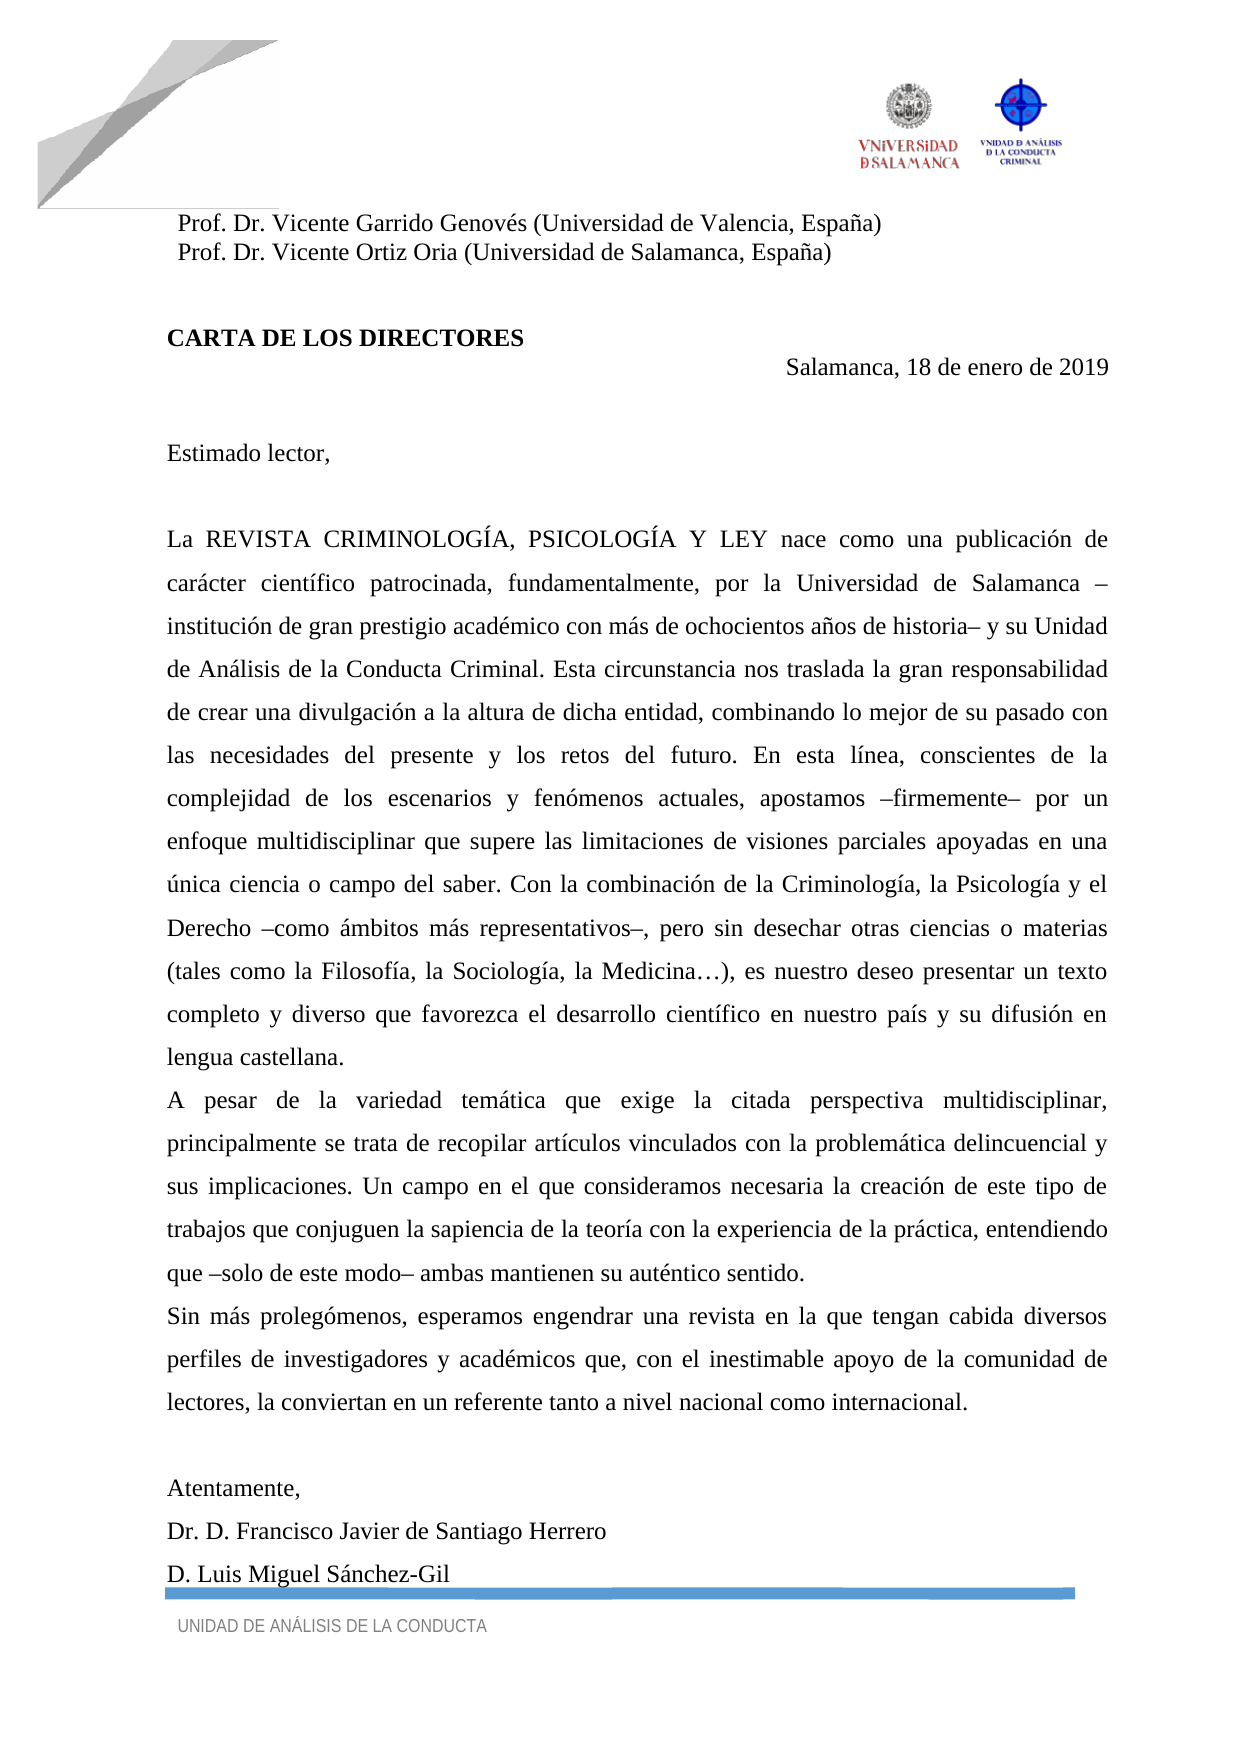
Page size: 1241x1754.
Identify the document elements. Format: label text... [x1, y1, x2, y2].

text CARTA DE LOS DIRECTORES [167, 323, 1109, 352]
text Sin más prolegómenos, esperamos engendrar una revista en la que tengan cabida diversos perfiles de investigadores y académicos que, con el inestimable apoyo de la comunidad de lectores, la conviertan en un referente tanto a nivel nacional como internacional. [167, 1301, 1109, 1416]
picture [856, 73, 1066, 170]
text Prof. Dr. Vicente Ortiz Oria (Universidad de Salamanca, España) [177, 237, 1097, 266]
text Prof. Dr. Vicente Garrido Genovés (Universidad de Valencia, España) [177, 208, 1058, 237]
text D. Luis Miguel Sánchez-Gil [167, 1559, 1109, 1588]
text Atentamente, [167, 1473, 1109, 1502]
text La REVISTA CRIMINOLOGÍA, PSICOLOGÍA Y LEY nace como una publicación de carácter científico patrocinada, fundamentalmente, por la Universidad de Salamanca –institución de gran prestigio académico con más de ochocientos años de historia– y su Unidad de Análisis de la Conducta Criminal. Esta circunstancia nos traslada la gran responsabilidad de crear una divulgación a la altura de dicha entidad, combinando lo mejor de su pasado con las necesidades del presente y los retos del futuro. En esta línea, conscientes de la complejidad de los escenarios y fenómenos actuales, apostamos –firmemente– por un enfoque multidisciplinar que supere las limitaciones de visiones parciales apoyadas en una única ciencia o campo del saber. Con la combinación de la Criminología, la Psicología y el Derecho –como ámbitos más representativos–, pero sin desechar otras ciencias o materias (tales como la Filosofía, la Sociología, la Medicina…), es nuestro deseo presentar un texto completo y diverso que favorezca el desarrollo científico en nuestro país y su difusión en lengua castellana. [167, 524, 1109, 1071]
text A pesar de la variedad temática que exige la citada perspectiva multidisciplinar, principalmente se trata de recopilar artículos vinculados con la problemática delincuencial y sus implicaciones. Un campo en el que consideramos necesaria la creación de este tipo de trabajos que conjuguen la sapiencia de la teoría con la experiencia de la práctica, entendiendo que –solo de este modo– ambas mantienen su auténtico sentido. [167, 1085, 1109, 1286]
picture [37, 40, 279, 209]
text Salamanca, 18 de enero de 2019 [167, 352, 1109, 381]
text Estimado lector, [167, 438, 1109, 467]
text Dr. D. Francisco Javier de Santiago Herrero [167, 1516, 1109, 1545]
